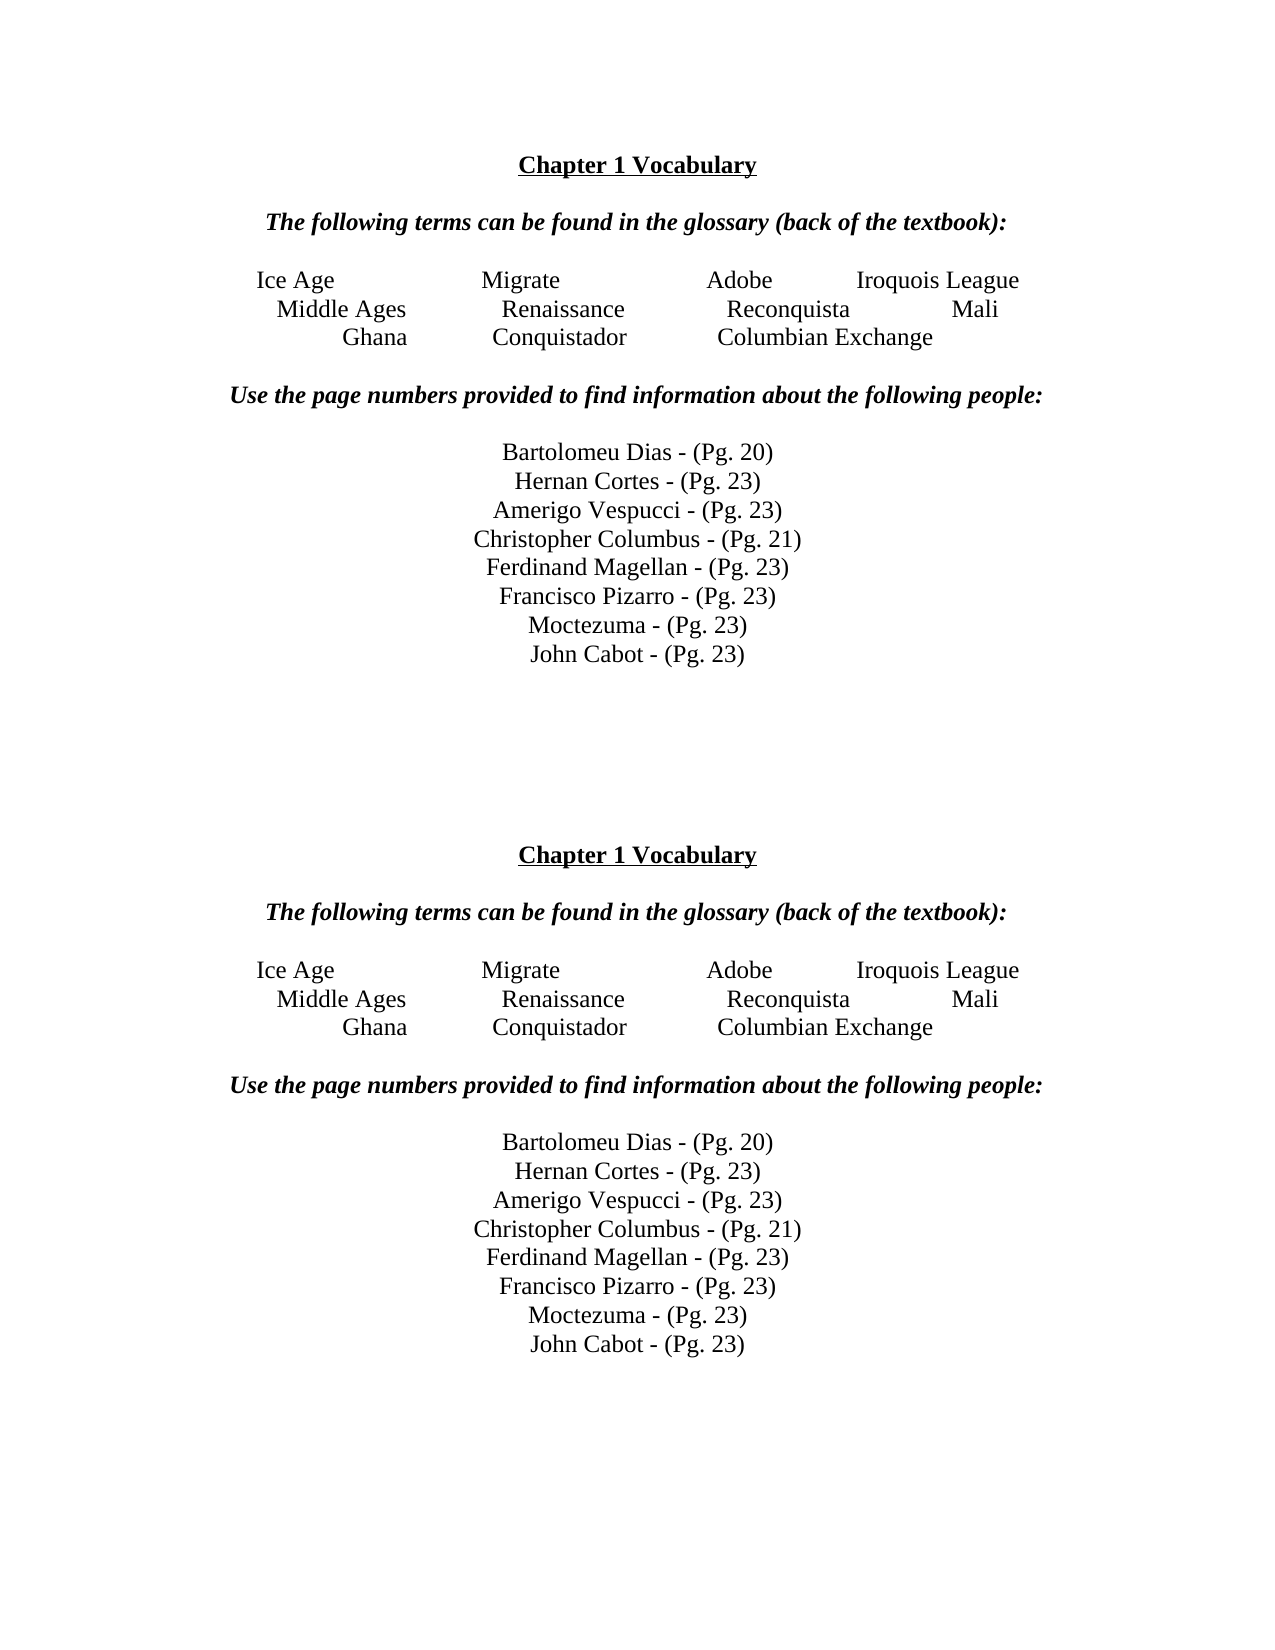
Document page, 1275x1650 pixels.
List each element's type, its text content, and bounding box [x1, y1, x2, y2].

text Moctezuma - (Pg. 23) [150, 1300, 1125, 1329]
text John Cabot - (Pg. 23) [150, 1329, 1125, 1357]
text Ice Age Migrate Adobe Iroquois League [150, 265, 1125, 294]
text Ice Age Migrate Adobe Iroquois League [150, 955, 1125, 984]
text Ferdinand Magellan - (Pg. 23) [150, 1242, 1125, 1271]
text Middle Ages Renaissance Reconquista Mali [150, 984, 1125, 1012]
text Christopher Columbus - (Pg. 21) [150, 1214, 1125, 1242]
text Francisco Pizarro - (Pg. 23) [150, 1271, 1125, 1300]
text Ghana Conquistador Columbian Exchange [150, 1012, 1125, 1041]
text Amerigo Vespucci - (Pg. 23) [150, 495, 1125, 524]
text Middle Ages Renaissance Reconquista Mali [150, 294, 1125, 322]
text Chapter 1 Vocabulary [150, 840, 1125, 869]
text Use the page numbers provided to find information about the following people: [150, 1070, 1125, 1099]
text Amerigo Vespucci - (Pg. 23) [150, 1185, 1125, 1214]
text Hernan Cortes - (Pg. 23) [150, 466, 1125, 495]
text Use the page numbers provided to find information about the following people: [150, 380, 1125, 409]
text Francisco Pizarro - (Pg. 23) [150, 581, 1125, 610]
text Ferdinand Magellan - (Pg. 23) [150, 552, 1125, 581]
text Hernan Cortes - (Pg. 23) [150, 1156, 1125, 1185]
text The following terms can be found in the glossary (back of the textbook): [150, 897, 1125, 926]
text Ghana Conquistador Columbian Exchange [150, 322, 1125, 351]
text John Cabot - (Pg. 23) [150, 639, 1125, 667]
text Chapter 1 Vocabulary [150, 150, 1125, 179]
text Christopher Columbus - (Pg. 21) [150, 524, 1125, 552]
text Moctezuma - (Pg. 23) [150, 610, 1125, 639]
text Bartolomeu Dias - (Pg. 20) [150, 1127, 1125, 1156]
text Bartolomeu Dias - (Pg. 20) [150, 437, 1125, 466]
text The following terms can be found in the glossary (back of the textbook): [150, 207, 1125, 236]
